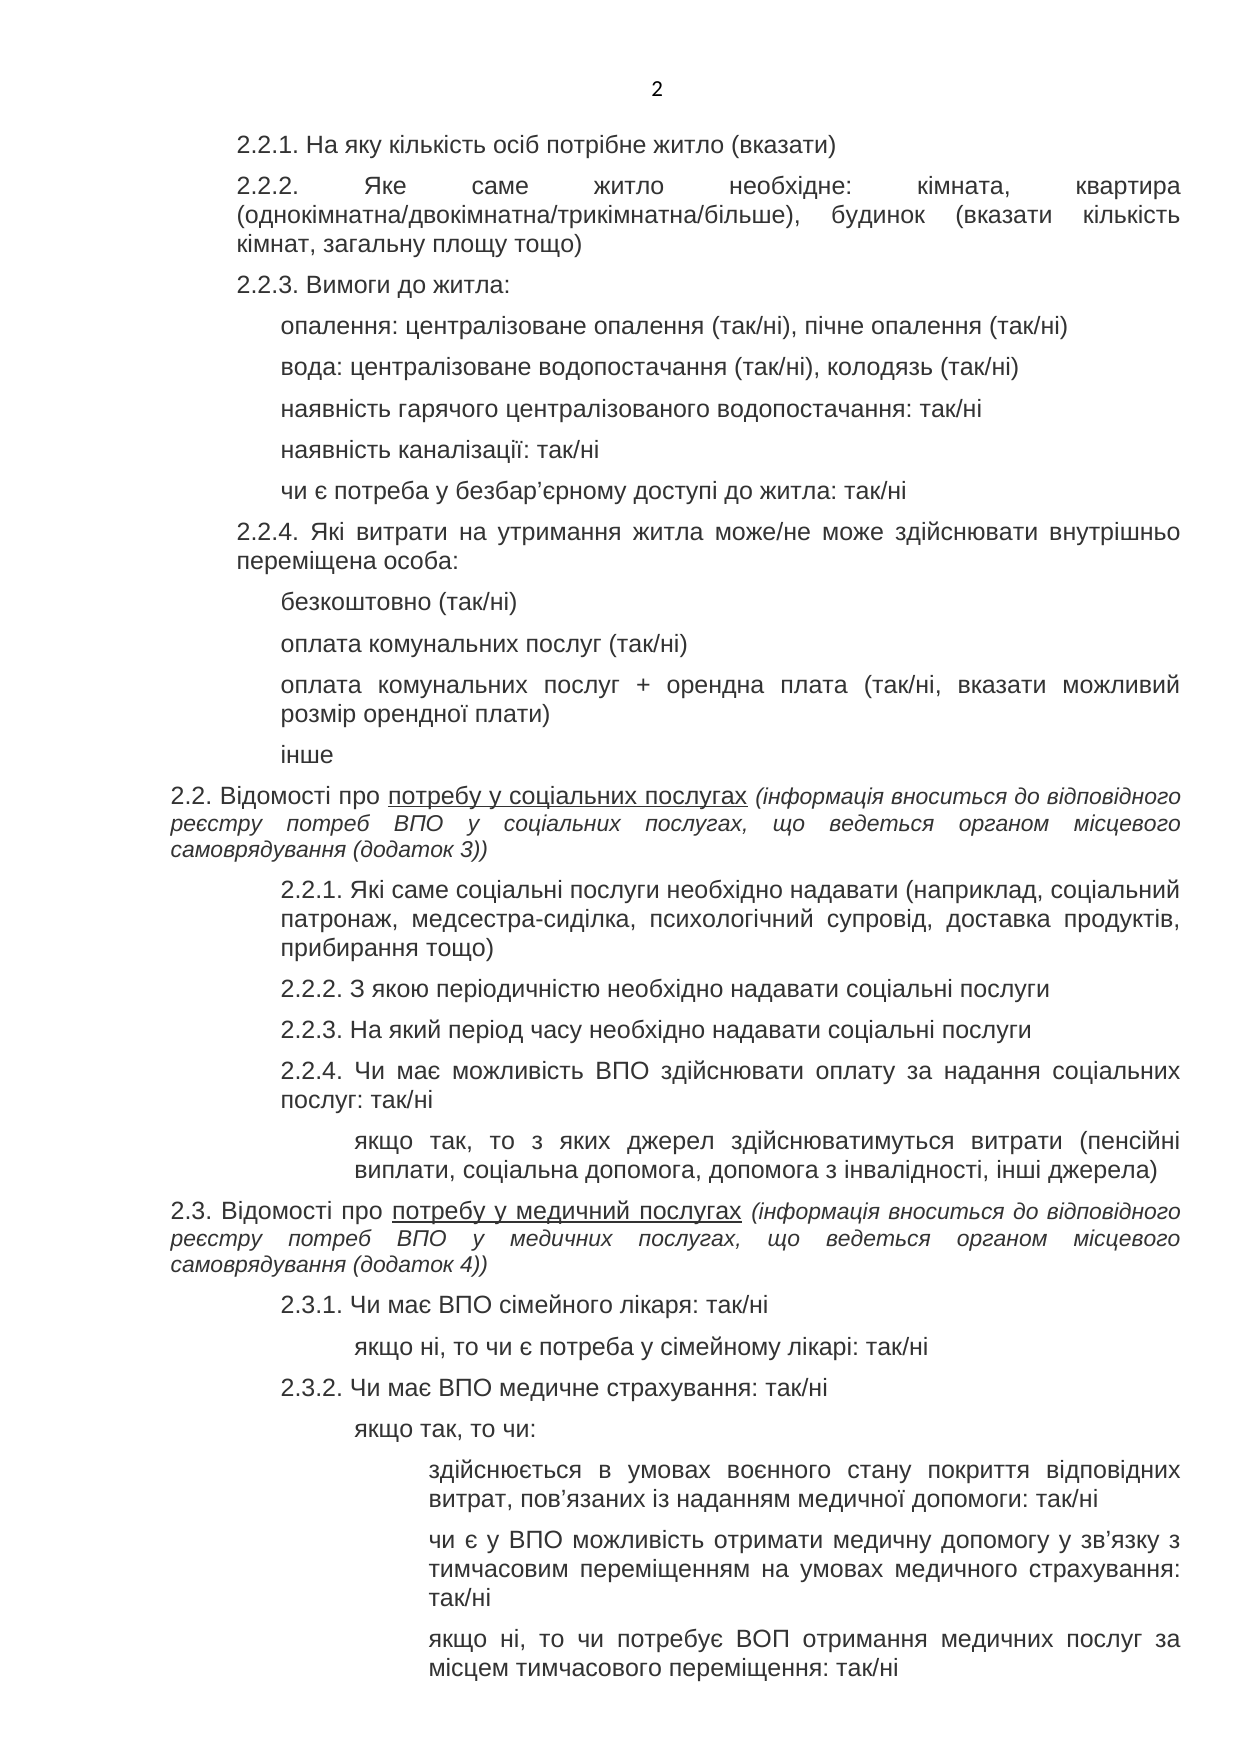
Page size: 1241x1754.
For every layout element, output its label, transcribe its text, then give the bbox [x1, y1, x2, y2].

text 2.2.3. На який період часу необхідно надавати соціальні послуги [280, 1015, 1181, 1044]
text 2.2.3. Вимоги до житла: [236, 270, 1181, 298]
text 2.3. Відомості про потребу у медичний послугах (інформація вноситься до відповідного реєстру потреб ВПО у медичних послугах, що ведеться органом місцевого самоврядування (додаток 4)) [170, 1196, 1181, 1278]
text оплата комунальних послуг + орендна плата (так/ні, вказати можливий розмір орендної плати) [280, 670, 1181, 727]
text 2.2.2. З якою періодичністю необхідно надавати соціальні послуги [280, 974, 1181, 1002]
text якщо ні, то чи є потреба у сімейному лікарі: так/ні [354, 1331, 1181, 1360]
text 2.2.4. Які витрати на утримання житла може/не може здійснювати внутрішньо переміщена особа: [236, 517, 1181, 575]
text якщо ні, то чи потребує ВОП отримання медичних послуг за місцем тимчасового переміщення: так/ні [428, 1624, 1181, 1681]
text 2.3.1. Чи має ВПО сімейного лікаря: так/ні [280, 1290, 1181, 1319]
text 2.3.2. Чи має ВПО медичне страхування: так/ні [280, 1373, 1181, 1401]
text якщо так, то з яких джерел здійснюватимуться витрати (пенсійні виплати, соціальна допомога, допомога з інвалідності, інші джерела) [354, 1126, 1181, 1184]
text опалення: централізоване опалення (так/ні), пічне опалення (так/ні) [280, 311, 1181, 340]
text 2.2.4. Чи має можливість ВПО здійснювати оплату за надання соціальних послуг: так/ні [280, 1056, 1181, 1114]
text 2.2.1. На яку кількість осіб потрібне житло (вказати) [236, 130, 1181, 158]
text якщо так, то чи: [354, 1414, 1181, 1443]
text чи є потреба у безбар’єрному доступі до житла: так/ні [280, 476, 1181, 505]
text вода: централізоване водопостачання (так/ні), колодязь (так/ні) [280, 352, 1181, 381]
text здійснюється в умовах воєнного стану покриття відповідних витрат, пов’язаних із наданням медичної допомоги: так/ні [428, 1455, 1181, 1513]
text наявність гарячого централізованого водопостачання: так/ні [280, 393, 1181, 422]
text наявність каналізації: так/ні [280, 435, 1181, 463]
text інше [280, 740, 1181, 768]
text 2.2.2. Яке саме житло необхідне: кімната, квартира (однокімнатна/двокімнатна/трикімнатна/більше), будинок (вказати кількість кімнат, загальну площу тощо) [236, 171, 1181, 257]
text оплата комунальних послуг (так/ні) [280, 628, 1181, 657]
text чи є у ВПО можливість отримати медичну допомогу у зв’язку з тимчасовим переміщенням на умовах медичного страхування: так/ні [428, 1525, 1181, 1611]
text 2.2. Відомості про потребу у соціальних послугах (інформація вноситься до відповідного реєстру потреб ВПО у соціальних послугах, що ведеться органом місцевого самоврядування (додаток 3)) [170, 781, 1181, 862]
text безкоштовно (так/ні) [280, 587, 1181, 616]
text 2.2.1. Які саме соціальні послуги необхідно надавати (наприклад, соціальний патронаж, медсестра-сиділка, психологічний супровід, доставка продуктів, прибирання тощо) [280, 875, 1181, 961]
